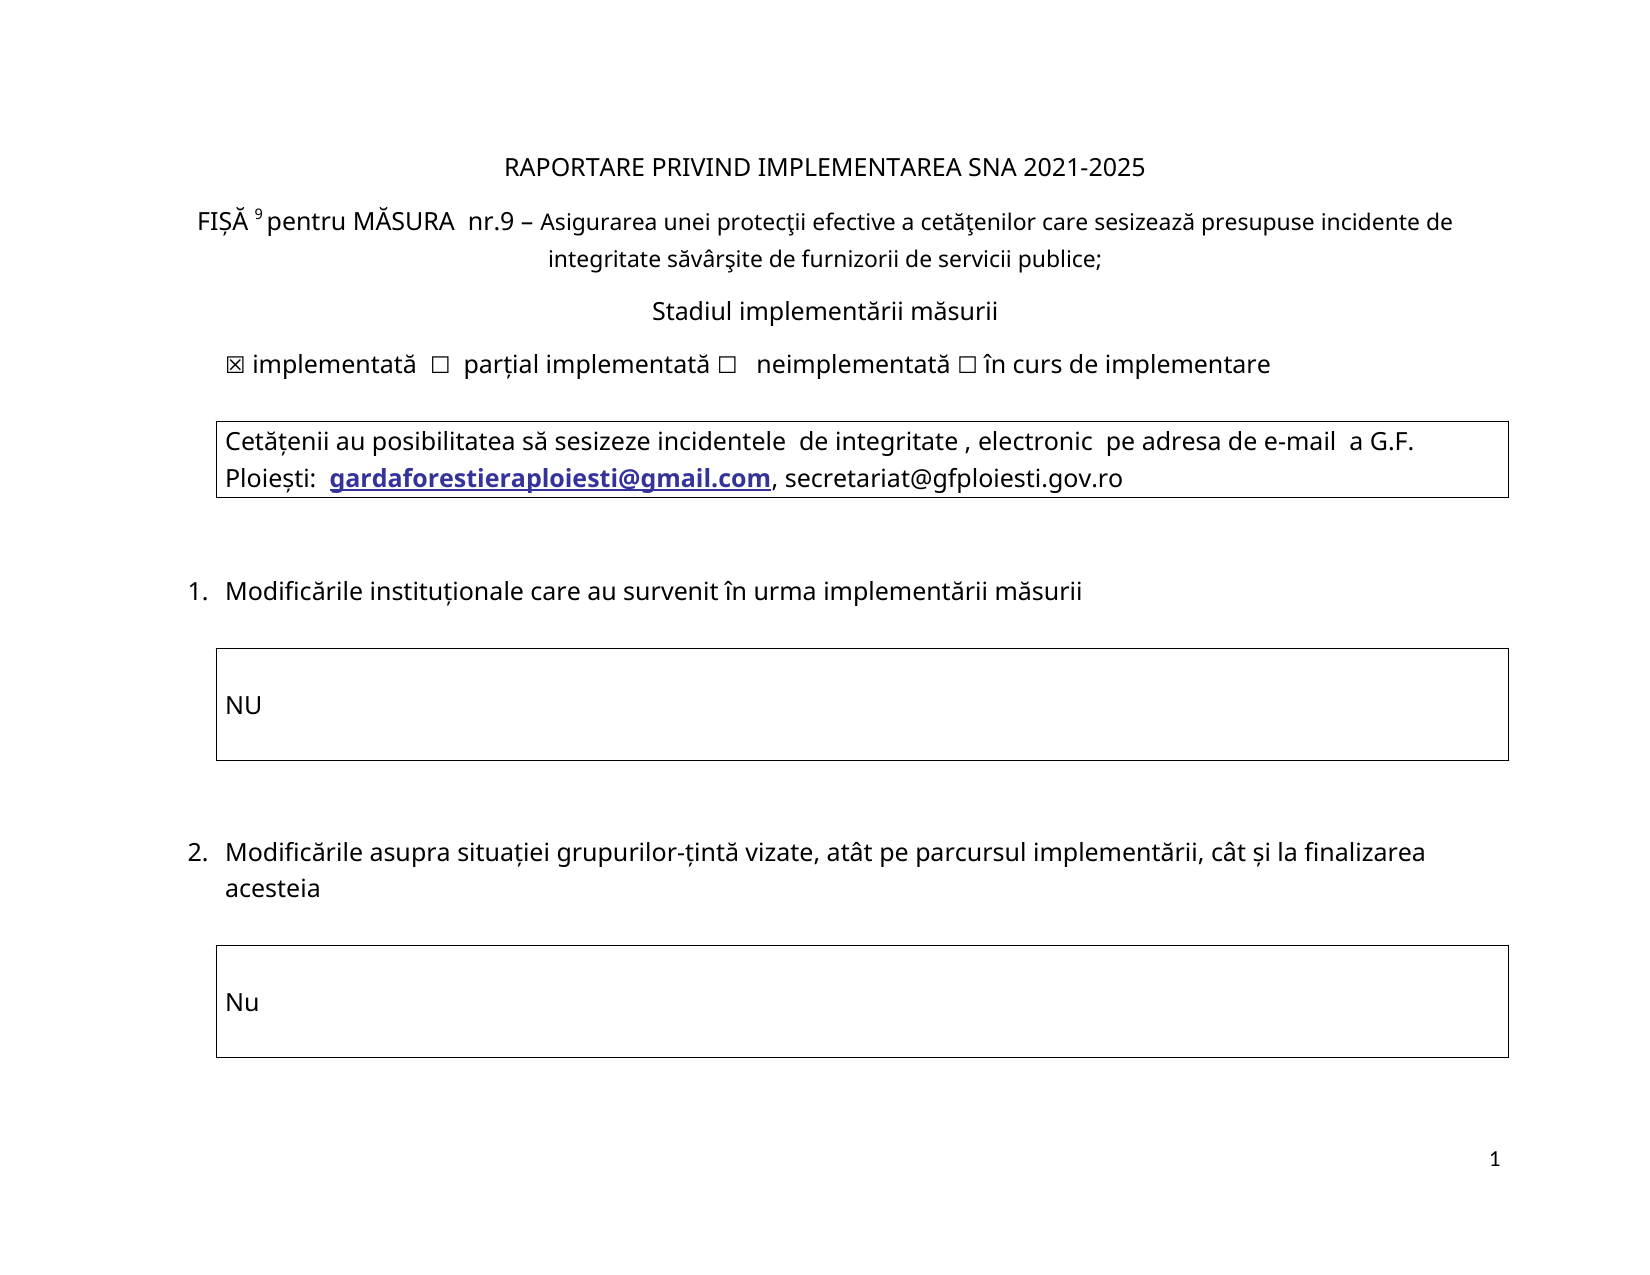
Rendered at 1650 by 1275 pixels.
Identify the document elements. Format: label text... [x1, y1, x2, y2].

text Stadiul implementării măsurii [150, 294, 1500, 328]
list implementată parțial implementată neimplementată în curs de implementare [225, 347, 1500, 381]
text FIŞĂ 9 pentru MĂSURA nr.9 – Asigurarea unei protecţii efective a cetăţenilor care sesizează presupuse incidente de integritate săvârşite de furnizorii de servicii publice; [150, 203, 1500, 274]
list Nu [217, 981, 1508, 1018]
list Modificările asupra situației grupurilor-țintă vizate, atât pe parcursul implementării, cât și la finalizarea acesteia [187, 834, 1500, 905]
list Cetățenii au posibilitatea să sesizeze incidentele de integritate , electronic pe adresa de e-mail a G.F. Ploiești: gardaforestieraploiesti@gmail.com, secretariat@gfploiesti.gov.ro [217, 422, 1508, 497]
list Modificările instituționale care au survenit în urma implementării măsurii [187, 574, 1500, 608]
list NU [217, 684, 1508, 721]
text RAPORTARE PRIVIND IMPLEMENTAREA SNA 2021-2025 [150, 150, 1500, 184]
